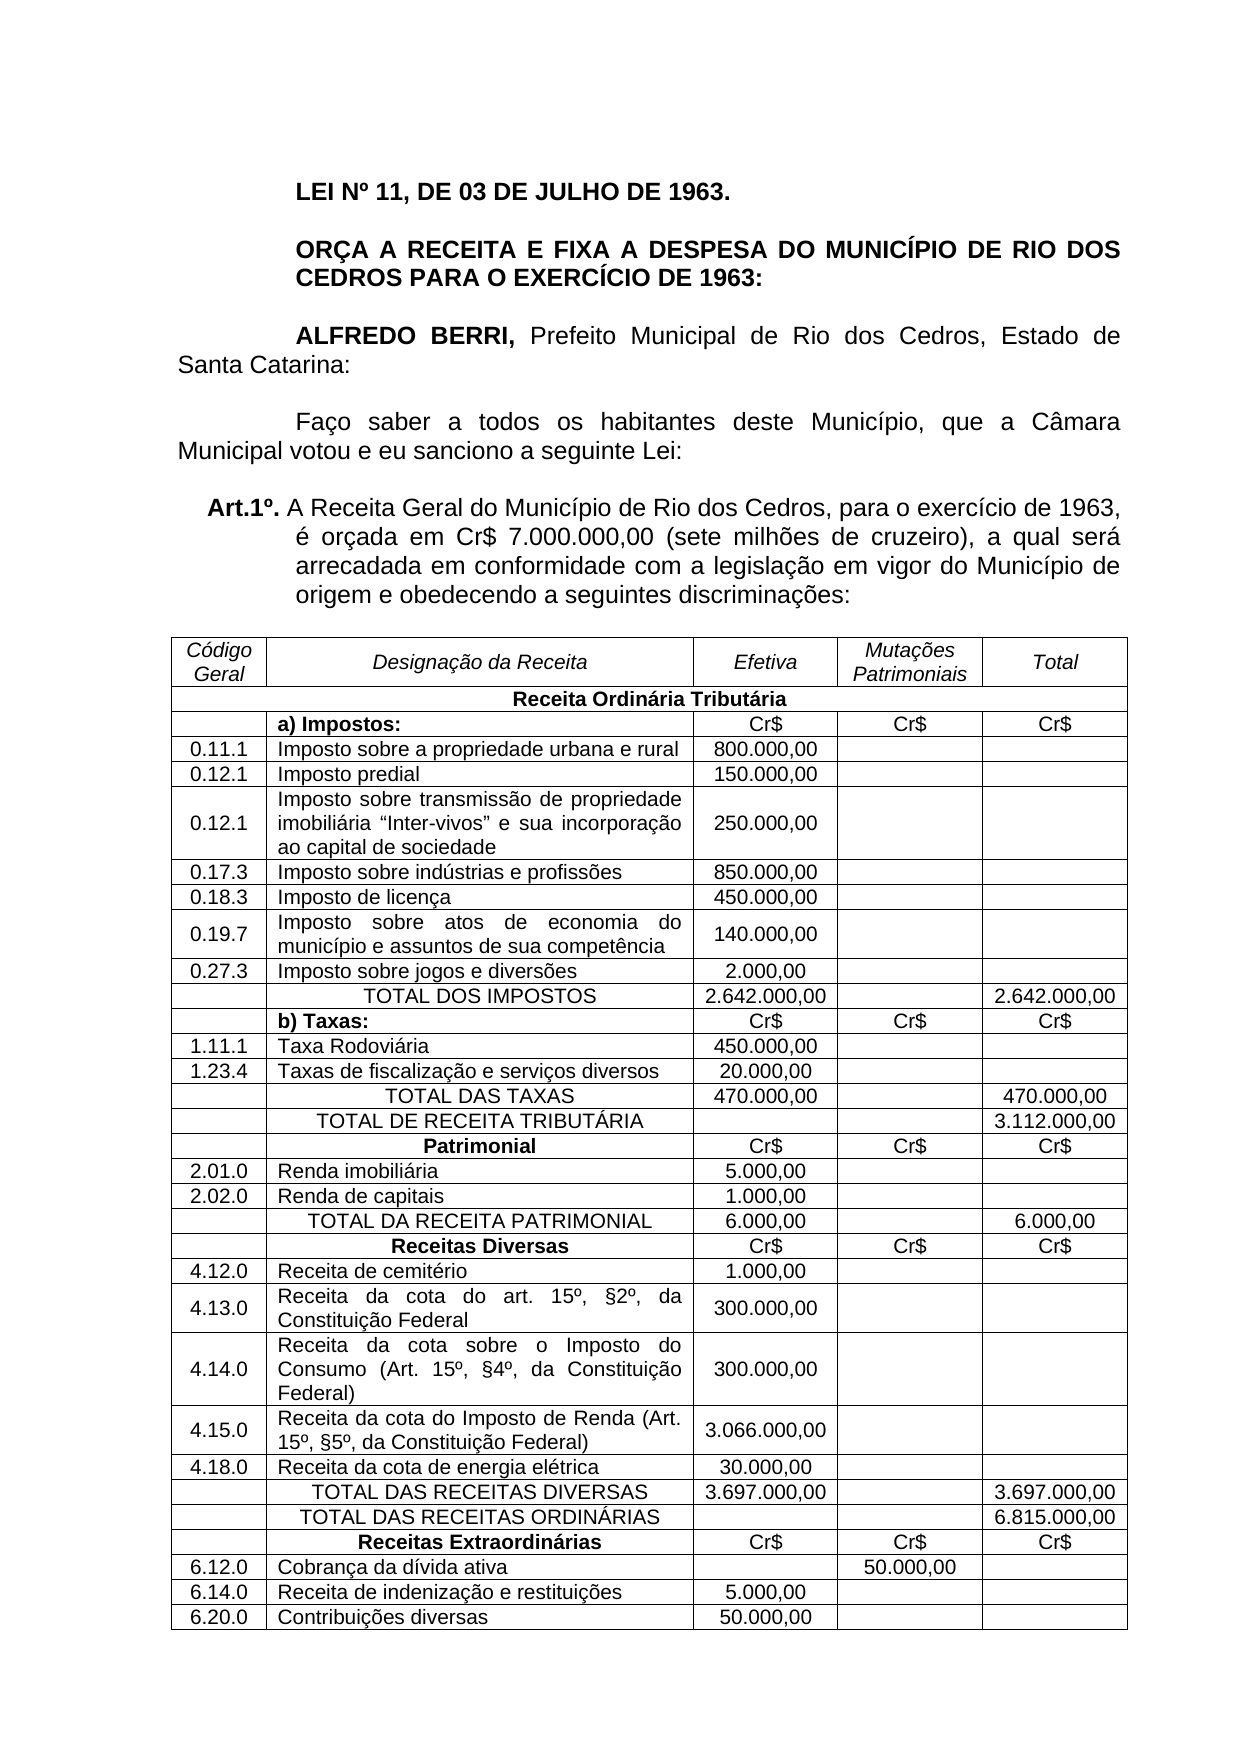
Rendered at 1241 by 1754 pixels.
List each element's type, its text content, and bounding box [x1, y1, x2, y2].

table_cell [838, 1333, 982, 1405]
table_cell [172, 984, 266, 1008]
table_cell [172, 1009, 266, 1033]
table_cell [983, 1333, 1127, 1405]
table_cell TOTAL DA RECEITA PATRIMONIAL [267, 1209, 693, 1233]
table_cell Renda imobiliária [267, 1159, 693, 1183]
table_cell Cr$ [983, 1134, 1127, 1158]
table_cell [172, 1134, 266, 1158]
table_cell [838, 1580, 982, 1604]
table_cell [838, 1159, 982, 1183]
table_cell [983, 1034, 1127, 1058]
table_cell [838, 1259, 982, 1283]
text ORÇA A RECEITA E FIXA A DESPESA DO MUNICÍPIO DE RIO DOS CEDROS PARA O EXERCÍCIO DE 1963: [295, 235, 1122, 292]
table_cell [838, 787, 982, 859]
table_cell [983, 1059, 1127, 1083]
table_cell 6.20.0 [172, 1605, 266, 1629]
table_cell [838, 1284, 982, 1332]
table_cell Renda de capitais [267, 1184, 693, 1208]
table_cell 4.15.0 [172, 1406, 266, 1454]
table_cell [838, 1505, 982, 1529]
table_cell 150.000,00 [694, 762, 837, 786]
table_cell Cr$ [694, 1134, 837, 1158]
table_cell 2.02.0 [172, 1184, 266, 1208]
table_cell Contribuições diversas [267, 1605, 693, 1629]
table_cell 4.13.0 [172, 1284, 266, 1332]
table_cell Receita de cemitério [267, 1259, 693, 1283]
table_cell Cr$ [694, 712, 837, 736]
table_cell 1.23.4 [172, 1059, 266, 1083]
table_cell 1.000,00 [694, 1184, 837, 1208]
table_cell [838, 959, 982, 983]
table_header Mutações Patrimoniais [838, 638, 982, 686]
table_cell 0.11.1 [172, 737, 266, 761]
table_cell [983, 1159, 1127, 1183]
table_cell 0.19.7 [172, 910, 266, 958]
text ALFREDO BERRI, Prefeito Municipal de Rio dos Cedros, Estado de Santa Catarina: [177, 321, 1122, 378]
table_cell [983, 1284, 1127, 1332]
table_cell 6.000,00 [983, 1209, 1127, 1233]
table_cell 3.697.000,00 [983, 1480, 1127, 1504]
table_cell Imposto sobre a propriedade urbana e rural [267, 737, 693, 761]
table_cell 300.000,00 [694, 1284, 837, 1332]
table_cell 450.000,00 [694, 1034, 837, 1058]
table_cell Cr$ [694, 1234, 837, 1258]
table_cell 470.000,00 [983, 1084, 1127, 1108]
table_cell [694, 1555, 837, 1579]
table_cell 30.000,00 [694, 1455, 837, 1479]
table_cell 800.000,00 [694, 737, 837, 761]
table_cell Imposto de licença [267, 885, 693, 909]
table_cell [838, 1455, 982, 1479]
table_cell [983, 1605, 1127, 1629]
table_cell 2.000,00 [694, 959, 837, 983]
table_cell 6.815.000,00 [983, 1505, 1127, 1529]
table_cell [983, 910, 1127, 958]
table_cell Cr$ [983, 1009, 1127, 1033]
table_cell 6.12.0 [172, 1555, 266, 1579]
table_cell 5.000,00 [694, 1580, 837, 1604]
table_cell [838, 1084, 982, 1108]
table_cell 6.000,00 [694, 1209, 837, 1233]
table_cell 2.642.000,00 [694, 984, 837, 1008]
table_cell [694, 1505, 837, 1529]
table_cell [838, 762, 982, 786]
table_cell Cr$ [694, 1009, 837, 1033]
table_cell 0.12.1 [172, 787, 266, 859]
table_cell Receitas Extraordinárias [267, 1530, 693, 1554]
table_cell b) Taxas: [267, 1009, 693, 1033]
table_cell Cr$ [838, 712, 982, 736]
table_cell TOTAL DOS IMPOSTOS [267, 984, 693, 1008]
table_cell Cr$ [694, 1530, 837, 1554]
table_cell [838, 984, 982, 1008]
table_cell Patrimonial [267, 1134, 693, 1158]
table_cell [838, 885, 982, 909]
table_cell Receita Ordinária Tributária [172, 687, 1127, 711]
table_cell 0.17.3 [172, 860, 266, 884]
table_cell [838, 860, 982, 884]
table_cell [172, 1505, 266, 1529]
table_cell Cr$ [838, 1134, 982, 1158]
table_cell 2.642.000,00 [983, 984, 1127, 1008]
table_cell [172, 1530, 266, 1554]
table_cell [172, 1480, 266, 1504]
table_cell [838, 1209, 982, 1233]
table_cell Cr$ [983, 1234, 1127, 1258]
table_cell [838, 1034, 982, 1058]
table_cell Receita da cota de energia elétrica [267, 1455, 693, 1479]
table_cell TOTAL DE RECEITA TRIBUTÁRIA [267, 1109, 693, 1133]
table_cell Receita da cota sobre o Imposto do Consumo (Art. 15º, §4º, da Constituição Federal) [267, 1333, 693, 1405]
table_cell Cobrança da dívida ativa [267, 1555, 693, 1579]
table_cell Cr$ [983, 1530, 1127, 1554]
table_cell 50.000,00 [694, 1605, 837, 1629]
table_cell 850.000,00 [694, 860, 837, 884]
table_cell 5.000,00 [694, 1159, 837, 1183]
table_cell [983, 762, 1127, 786]
table_cell [983, 1406, 1127, 1454]
table_cell [983, 1580, 1127, 1604]
table_header Código Geral [172, 638, 266, 686]
table_cell Receita de indenização e restituições [267, 1580, 693, 1604]
table_cell 470.000,00 [694, 1084, 837, 1108]
text Faço saber a todos os habitantes deste Município, que a Câmara Municipal votou e eu sanciono a seguinte Lei: [177, 407, 1122, 465]
text LEI Nº 11, DE 03 DE JULHO DE 1963. [295, 177, 1122, 206]
table_cell 0.12.1 [172, 762, 266, 786]
table_header Total [983, 638, 1127, 686]
table_cell [838, 1184, 982, 1208]
table_cell 3.066.000,00 [694, 1406, 837, 1454]
table_cell Cr$ [838, 1234, 982, 1258]
table_cell [983, 1455, 1127, 1479]
table_cell [983, 1184, 1127, 1208]
table_cell [983, 860, 1127, 884]
table_cell 4.12.0 [172, 1259, 266, 1283]
table_cell [172, 712, 266, 736]
table_cell 50.000,00 [838, 1555, 982, 1579]
table_cell [838, 1059, 982, 1083]
table_cell a) Impostos: [267, 712, 693, 736]
table_cell 20.000,00 [694, 1059, 837, 1083]
table_cell 6.14.0 [172, 1580, 266, 1604]
table_cell [838, 1109, 982, 1133]
table_cell 3.112.000,00 [983, 1109, 1127, 1133]
table_cell [694, 1109, 837, 1133]
table_cell Imposto predial [267, 762, 693, 786]
table_cell [838, 1406, 982, 1454]
table_cell [172, 1109, 266, 1133]
table_cell [172, 1234, 266, 1258]
table_cell 3.697.000,00 [694, 1480, 837, 1504]
table_header Efetiva [694, 638, 837, 686]
table_cell Imposto sobre indústrias e profissões [267, 860, 693, 884]
table_cell 4.18.0 [172, 1455, 266, 1479]
table_cell TOTAL DAS RECEITAS ORDINÁRIAS [267, 1505, 693, 1529]
table_cell [983, 787, 1127, 859]
table_cell Cr$ [838, 1530, 982, 1554]
table_cell [172, 1084, 266, 1108]
table_cell TOTAL DAS RECEITAS DIVERSAS [267, 1480, 693, 1504]
table_cell 4.14.0 [172, 1333, 266, 1405]
table_cell 1.000,00 [694, 1259, 837, 1283]
table_cell [172, 1209, 266, 1233]
table_cell 250.000,00 [694, 787, 837, 859]
table_cell [983, 1259, 1127, 1283]
table_cell TOTAL DAS TAXAS [267, 1084, 693, 1108]
table_cell [838, 1480, 982, 1504]
table_cell [838, 1605, 982, 1629]
table_cell 2.01.0 [172, 1159, 266, 1183]
table_cell Imposto sobre atos de economia do município e assuntos de sua competência [267, 910, 693, 958]
table_cell [838, 737, 982, 761]
text Art.1º. A Receita Geral do Município de Rio dos Cedros, para o exercício de 1963, é orçada em Cr$ 7.000.000,00 (sete milhões de cruzeiro), a qual será arrecadada em conformidade com a legislação em vigor do Município de origem e obedecendo a seguintes discriminações: [207, 493, 1122, 608]
table_cell 0.18.3 [172, 885, 266, 909]
table_cell Cr$ [838, 1009, 982, 1033]
table_cell [838, 910, 982, 958]
table_cell [983, 1555, 1127, 1579]
table_cell 450.000,00 [694, 885, 837, 909]
table_cell Imposto sobre transmissão de propriedade imobiliária “Inter-vivos” e sua incorporação ao capital de sociedade [267, 787, 693, 859]
table_cell 0.27.3 [172, 959, 266, 983]
table_cell 1.11.1 [172, 1034, 266, 1058]
table_cell Receitas Diversas [267, 1234, 693, 1258]
table_cell [983, 737, 1127, 761]
table_cell Cr$ [983, 712, 1127, 736]
table_cell [983, 959, 1127, 983]
table_cell 300.000,00 [694, 1333, 837, 1405]
table_cell Taxas de fiscalização e serviços diversos [267, 1059, 693, 1083]
table_cell Taxa Rodoviária [267, 1034, 693, 1058]
table_cell Receita da cota do art. 15º, §2º, da Constituição Federal [267, 1284, 693, 1332]
table_cell Imposto sobre jogos e diversões [267, 959, 693, 983]
table_header Designação da Receita [267, 638, 693, 686]
table_cell 140.000,00 [694, 910, 837, 958]
table_cell Receita da cota do Imposto de Renda (Art. 15º, §5º, da Constituição Federal) [267, 1406, 693, 1454]
table_cell [983, 885, 1127, 909]
